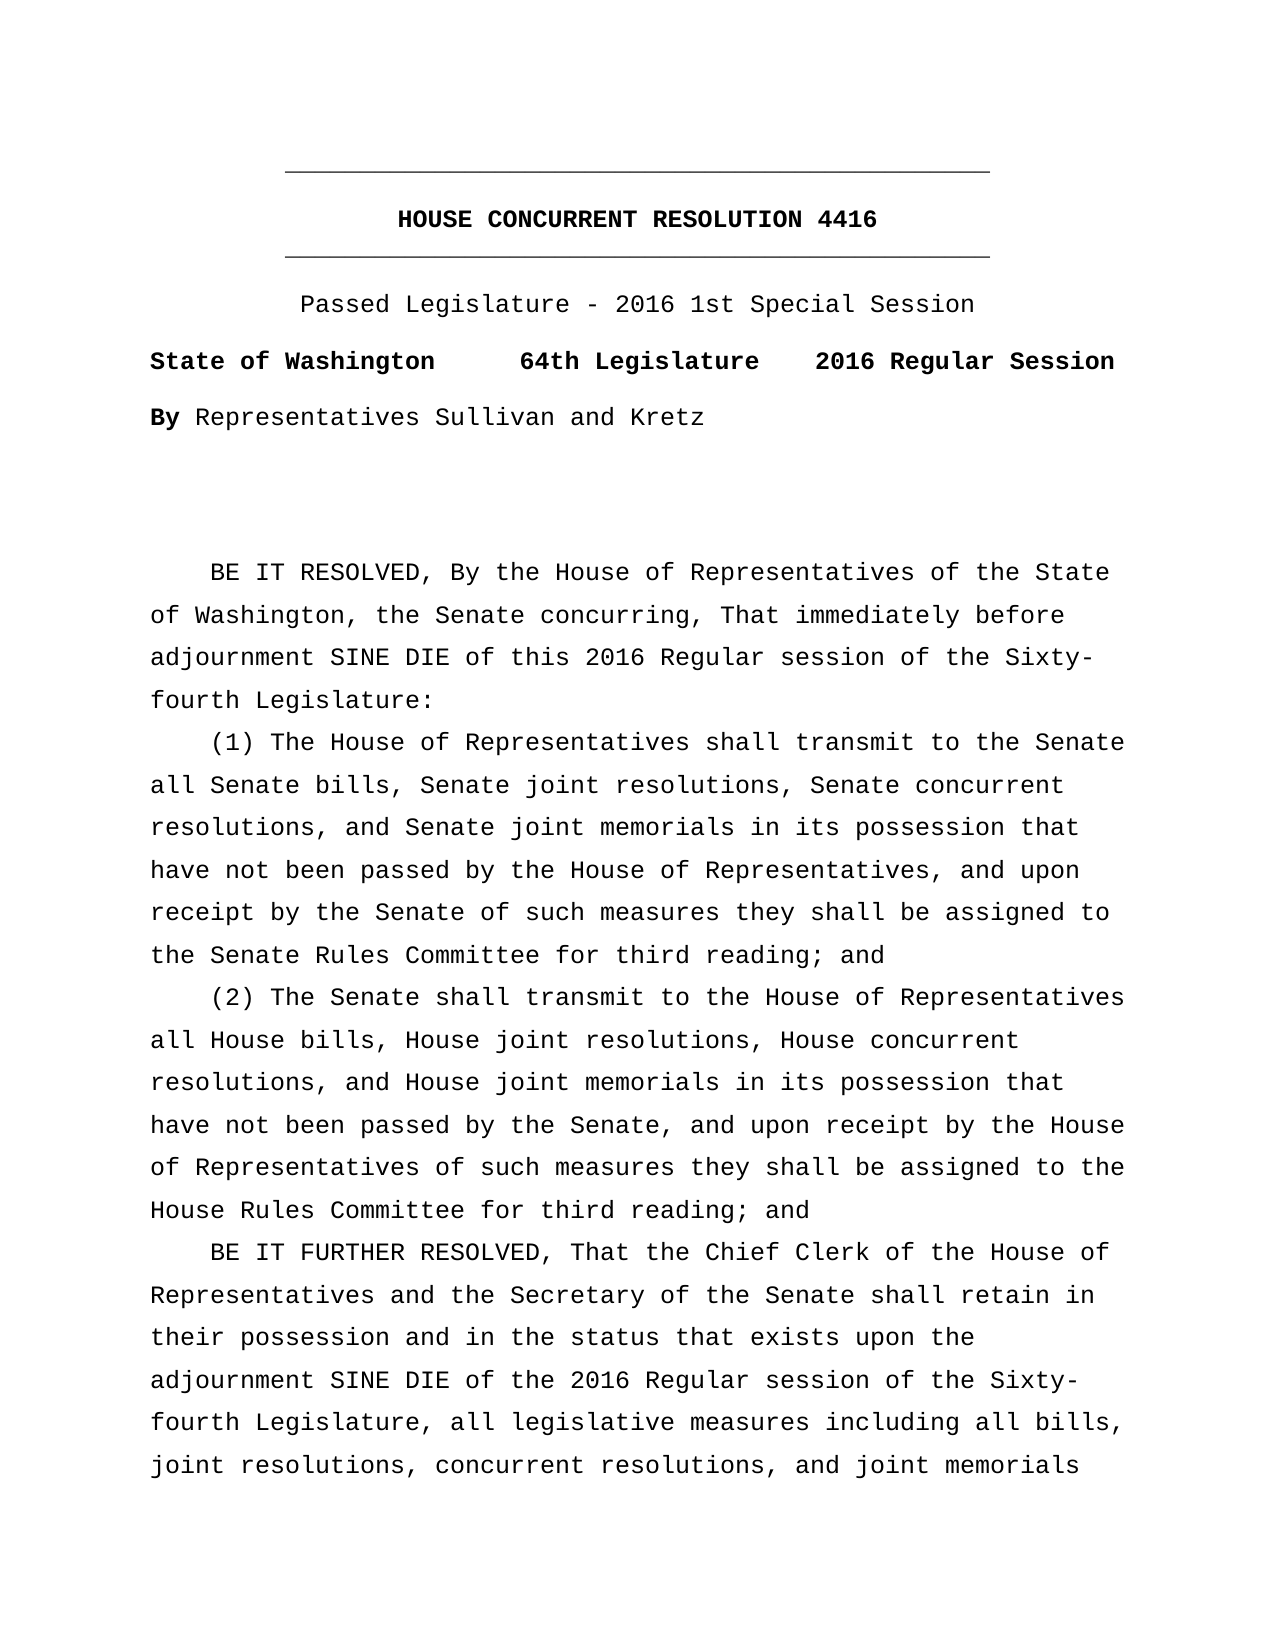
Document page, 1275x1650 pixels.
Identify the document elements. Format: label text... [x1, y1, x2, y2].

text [150, 1227, 1125, 1482]
text HOUSE CONCURRENT RESOLUTION 4416 [150, 207, 1125, 235]
text By Representatives Sullivan and Kretz [150, 405, 1125, 433]
text (1) The House of Representatives shall transmit to the Senate all Senate bills, Senate joint resolutions, Senate concurrent resolutions, and Senate joint memorials in its possession that have not been passed by the House of Representatives, and upon receipt by the Senate of such measures they shall be assigned to the Senate Rules Committee for third reading; and [150, 717, 1125, 972]
text (2) The Senate shall transmit to the House of Representatives all House bills, House joint resolutions, House concurrent resolutions, and House joint memorials in its possession that have not been passed by the Senate, and upon receipt by the House of Representatives of such measures they shall be assigned to the House Rules Committee for third reading; and [150, 972, 1125, 1227]
text _______________________________________________ [150, 150, 1125, 178]
text _______________________________________________ [150, 235, 1125, 263]
text BE IT RESOLVED, By the House of Representatives of the State of Washington, the Senate concurring, That immediately before adjournment SINE DIE of this 2016 Regular session of the Sixty-fourth Legislature: [150, 547, 1125, 717]
text State of Washington 64th Legislature 2016 Regular Session [150, 348, 1125, 377]
text Passed Legislature - 2016 1st Special Session [150, 292, 1125, 320]
